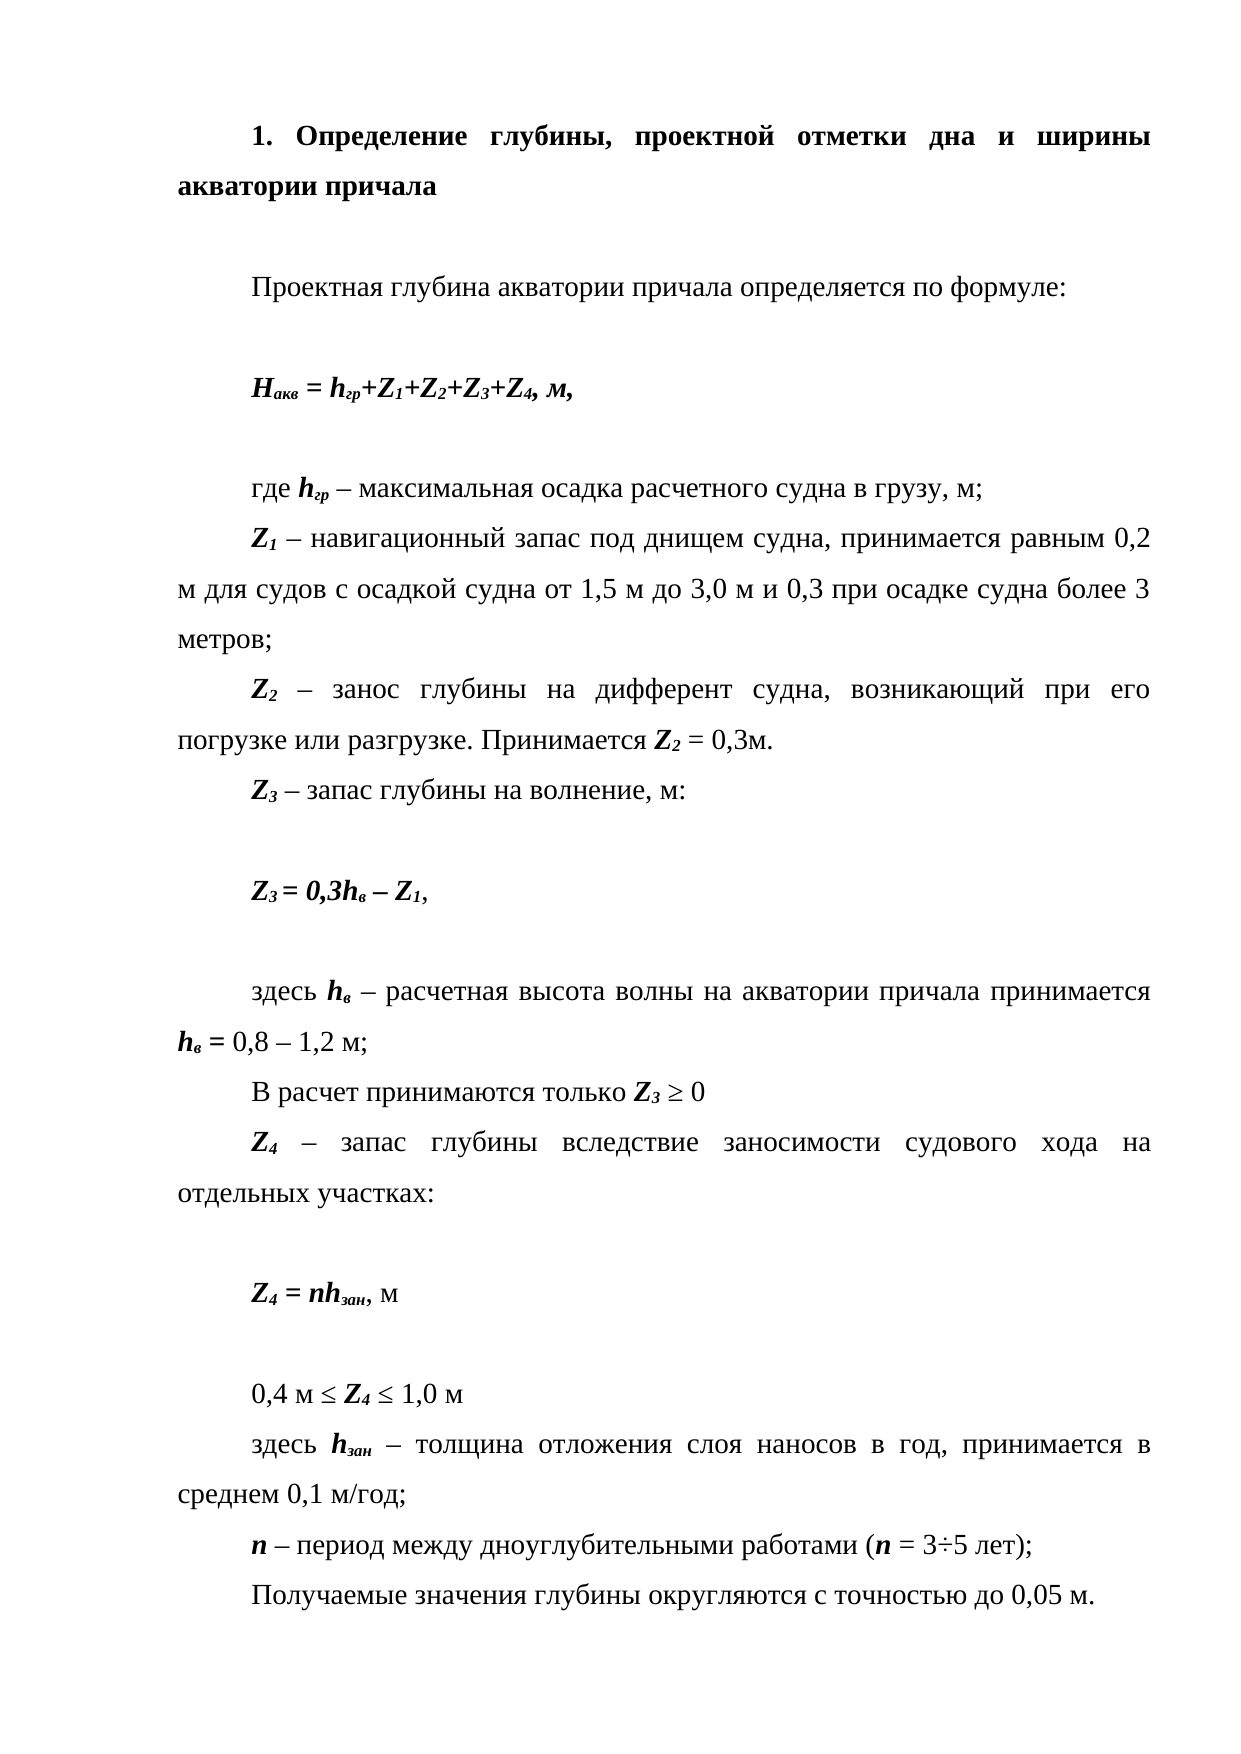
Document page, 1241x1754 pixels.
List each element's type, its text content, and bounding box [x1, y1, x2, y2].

text 1. Определение глубины, проектной отметки дна и ширины акватории причала [177, 118, 1152, 202]
text Z3 = 0,3hв – Z1, [177, 873, 1152, 906]
text здесь hв – расчетная высота волны на акватории причала принимается hв = 0,8 – 1,2 м; [177, 973, 1152, 1057]
text здесь hзан – толщина отложения слоя наносов в год, принимается в среднем 0,1 м/год; [177, 1426, 1152, 1510]
text Накв = hгр+Z1+Z2+Z3+Z4, м, [177, 370, 1152, 403]
text Проектная глубина акватории причала определяется по формуле: [177, 269, 1152, 303]
text где hгр – максимальная осадка расчетного судна в грузу, м; [177, 470, 1152, 504]
text n – период между дноуглубительными работами (n = 3÷5 лет); [177, 1527, 1152, 1560]
text Получаемые значения глубины округляются с точностью до 0,05 м. [177, 1577, 1152, 1611]
text Z1 – навигационный запас под днищем судна, принимается равным 0,2 м для судов с осадкой судна от 1,5 м до 3,0 м и 0,3 при осадке судна более 3 метров; [177, 521, 1152, 655]
text В расчет принимаются только Z3 ≥ 0 [177, 1074, 1152, 1108]
text Z4 – запас глубины вследствие заносимости судового хода на отдельных участках: [177, 1124, 1152, 1208]
text Z4 = nhзан, м [177, 1275, 1152, 1309]
text 0,4 м ≤ Z4 ≤ 1,0 м [177, 1376, 1152, 1409]
text Z2 – занос глубины на дифферент судна, возникающий при его погрузке или разгрузке. Принимается Z2 = 0,3м. [177, 672, 1152, 755]
text Z3 – запас глубины на волнение, м: [177, 772, 1152, 806]
